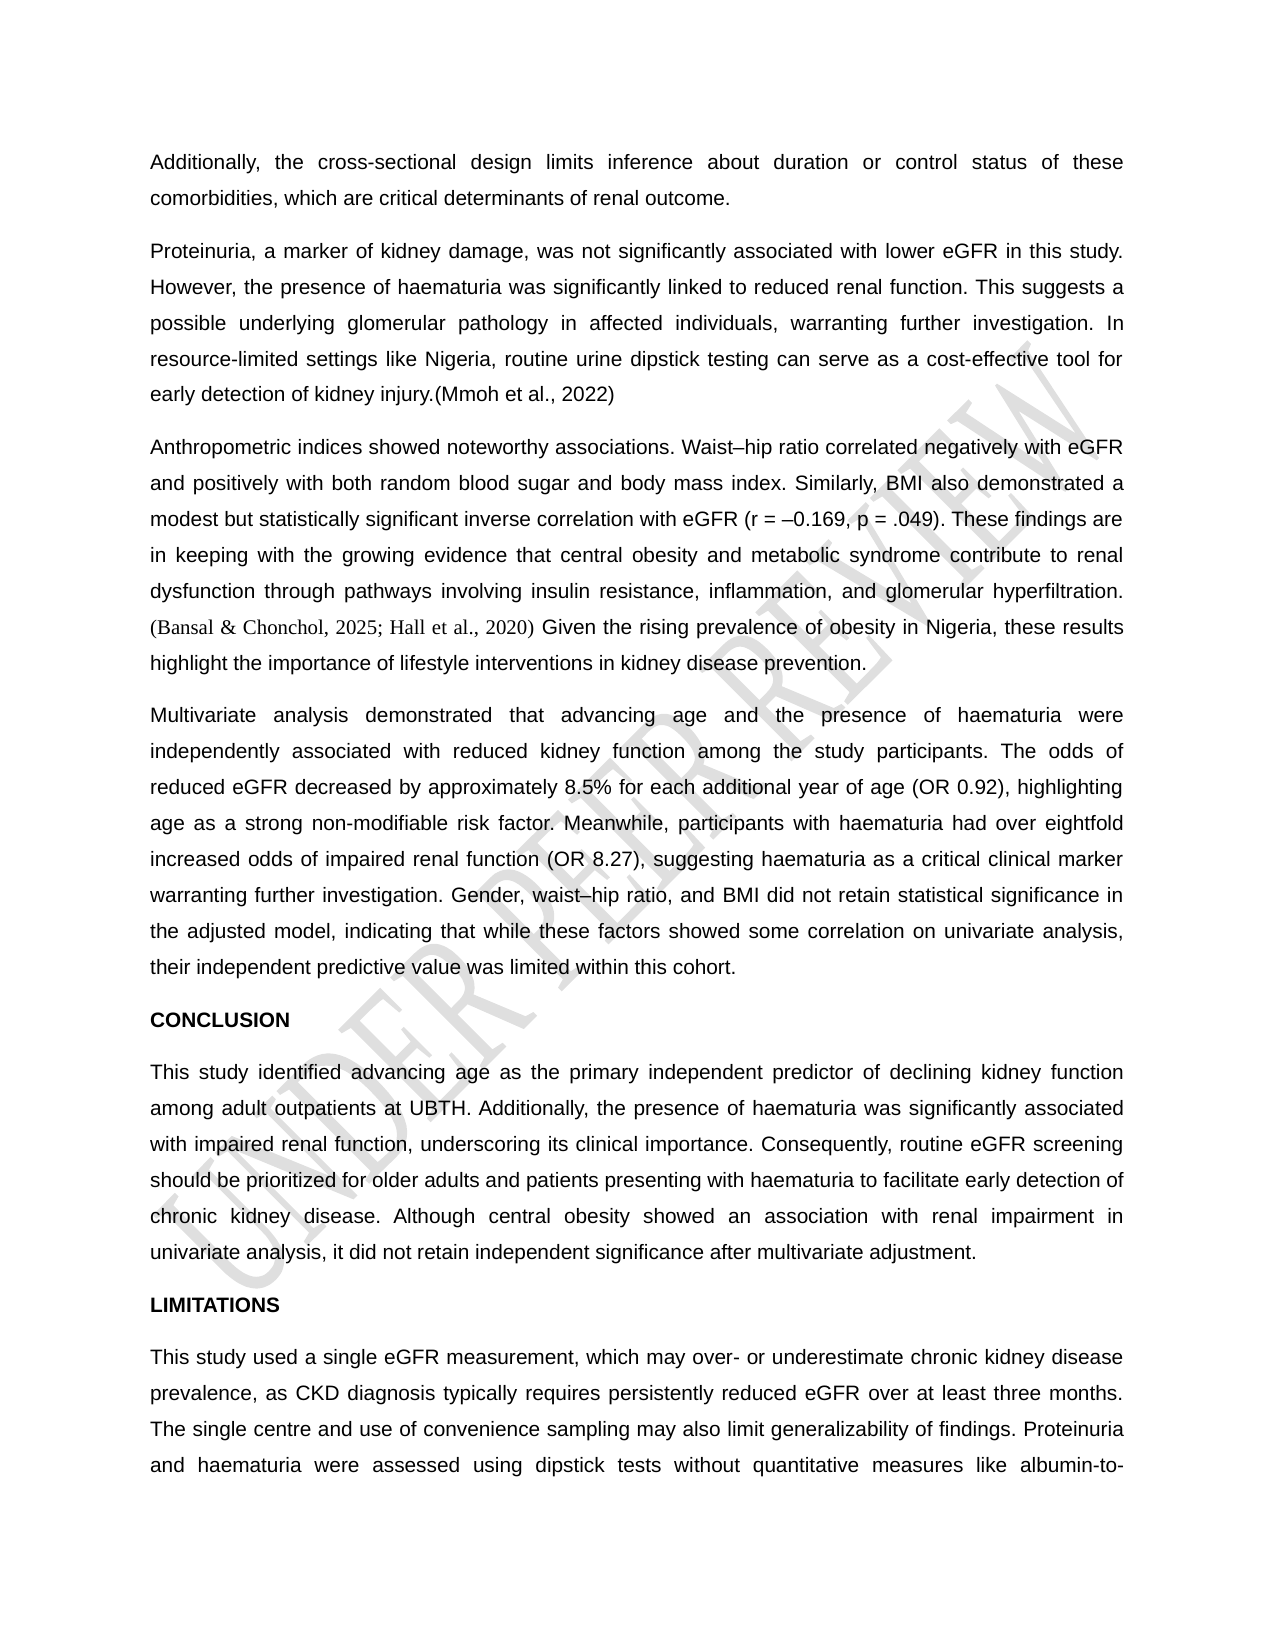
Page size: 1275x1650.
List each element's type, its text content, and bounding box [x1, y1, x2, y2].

text Proteinuria, a marker of kidney damage, was not significantly associated with lower eGFR in this study. However, the presence of haematuria was significantly linked to reduced renal function. This suggests a possible underlying glomerular pathology in affected individuals, warranting further investigation. In resource-limited settings like Nigeria, routine urine dipstick testing can serve as a cost-effective tool for early detection of kidney injury. [150, 238, 1125, 406]
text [150, 1345, 1125, 1477]
text This study identified advancing age as the primary independent predictor of declining kidney function among adult outpatients at UBTH. Additionally, the presence of haematuria was significantly associated with impaired renal function, underscoring its clinical importance. Consequently, routine eGFR screening should be prioritized for older adults and patients presenting with haematuria to facilitate early detection of chronic kidney disease. Although central obesity showed an association with renal impairment in univariate analysis, it did not retain independent significance after multivariate adjustment. [150, 1060, 1125, 1264]
text Limitations [150, 1292, 1125, 1316]
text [150, 150, 1125, 210]
text Anthropometric indices showed noteworthy associations. Waist–hip ratio correlated negatively with eGFR and positively with both random blood sugar and body mass index. Similarly, BMI also demonstrated a modest but statistically significant inverse correlation with eGFR (r = –0.169, p = .049). These findings are in keeping with the growing evidence that central obesity and metabolic syndrome contribute to renal dysfunction through pathways involving insulin resistance, inflammation, and glomerular hyperfiltration. Given the rising prevalence of obesity in Nigeria, these results highlight the importance of lifestyle interventions in kidney disease prevention. [150, 435, 1125, 675]
text Multivariate analysis demonstrated that advancing age and the presence of haematuria were independently associated with reduced kidney function among the study participants. The odds of reduced eGFR decreased by approximately 8.5% for each additional year of age (OR 0.92), highlighting age as a strong non-modifiable risk factor. Meanwhile, participants with haematuria had over eightfold increased odds of impaired renal function (OR 8.27), suggesting haematuria as a critical clinical marker warranting further investigation. Gender, waist–hip ratio, and BMI did not retain statistical significance in the adjusted model, indicating that while these factors showed some correlation on univariate analysis, their independent predictive value was limited within this cohort. [150, 703, 1125, 979]
text Conclusion [150, 1007, 1125, 1031]
